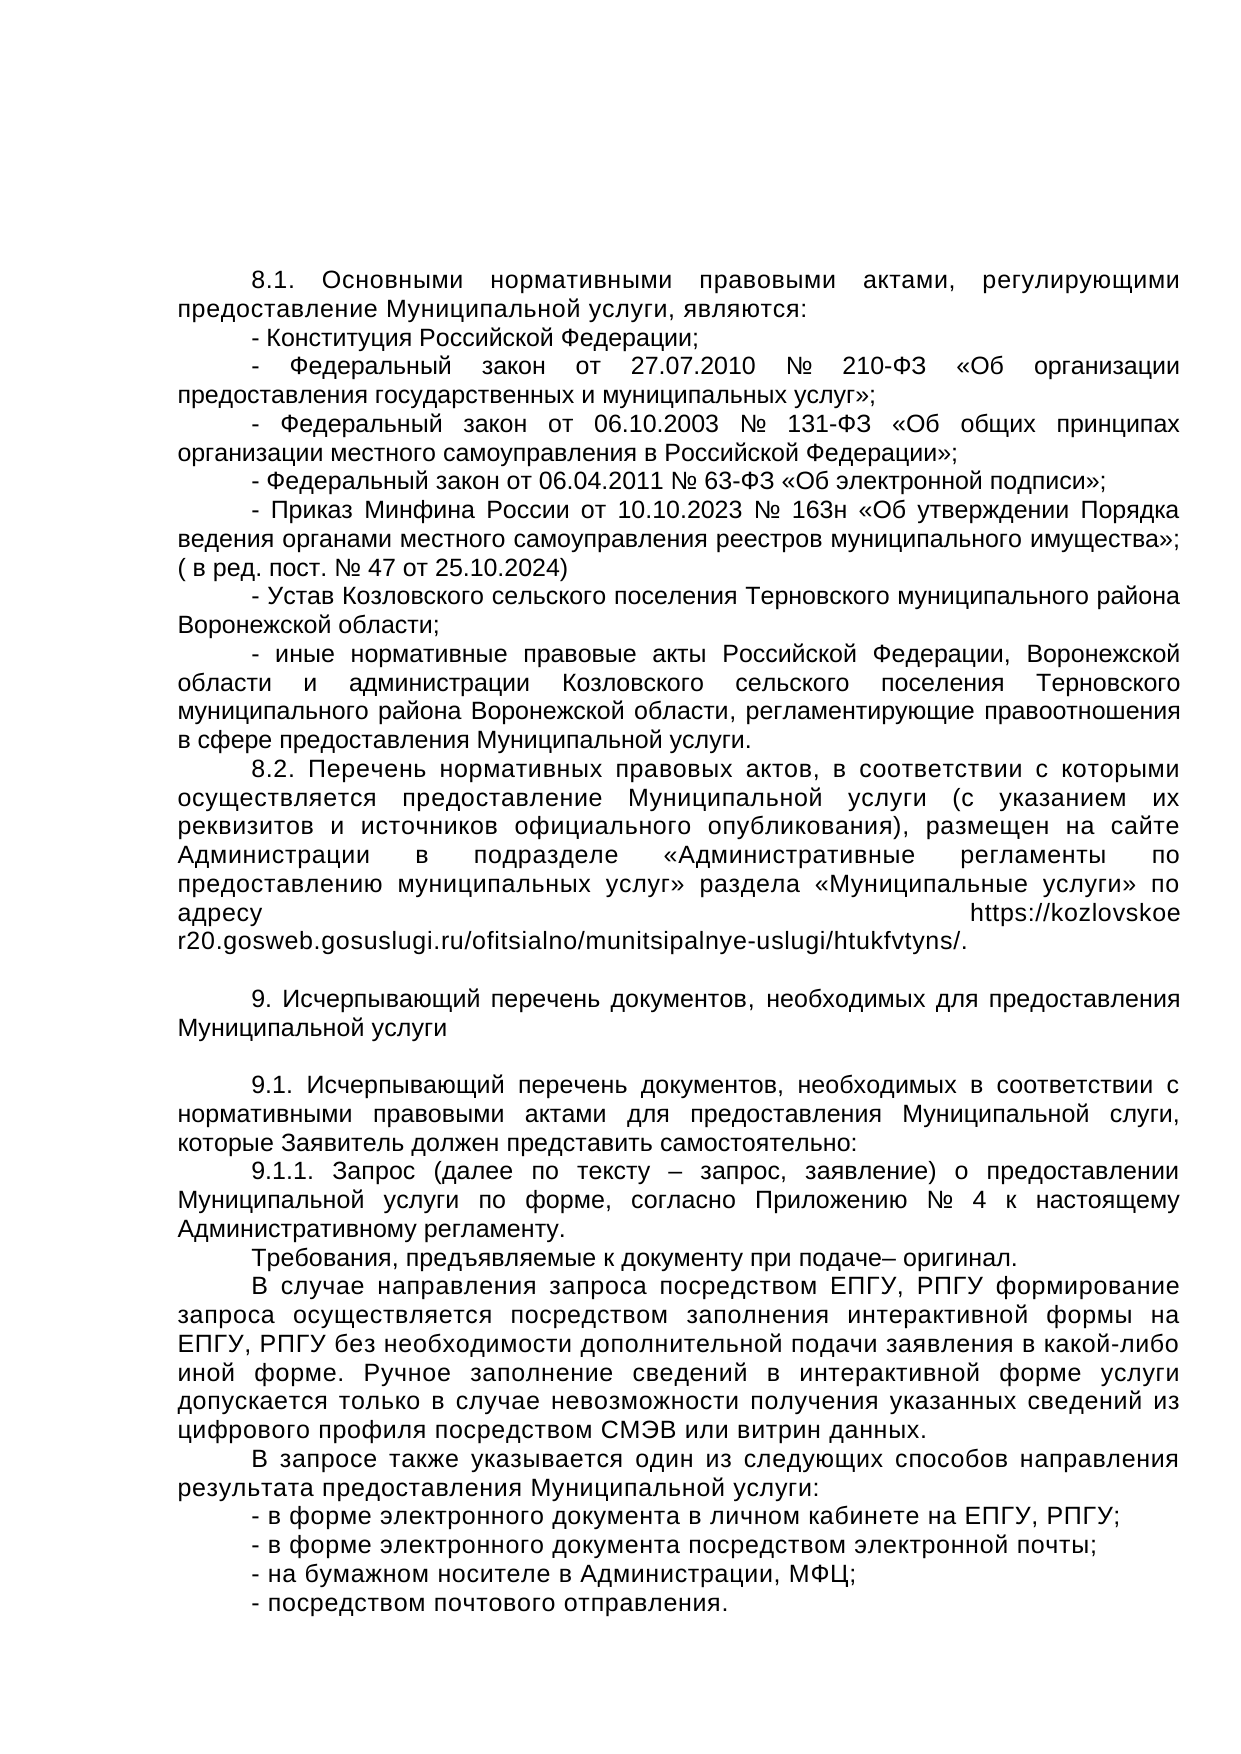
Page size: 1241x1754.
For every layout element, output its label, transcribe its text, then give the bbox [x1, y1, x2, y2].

text - Устав Козловского сельского поселения Терновского муниципального района Воронежской области; [177, 581, 1181, 639]
text - Федеральный закон от 06.10.2003 № 131-ФЗ «Об общих принципах организации местного самоуправления в Российской Федерации»; [177, 409, 1181, 466]
text 9. Исчерпывающий перечень документов, необходимых для предоставления Муниципальной услуги [177, 984, 1181, 1041]
text В запросе также указывается один из следующих способов направления результата предоставления Муниципальной услуги: [177, 1444, 1181, 1501]
text 8.2. Перечень нормативных правовых актов, в соответствии с которыми осуществляется предоставление Муниципальной услуги (с указанием их реквизитов и источников официального опубликования), размещен на сайте Администрации в подразделе «Административные регламенты по предоставлению муниципальных услуг» раздела «Муниципальные услуги» по адресу https://kozlovskoe r20.gosweb.gosuslugi.ru/ofitsialno/munitsipalnye-uslugi/htukfvtyns/. [177, 754, 1181, 955]
text В случае направления запроса посредством ЕПГУ, РПГУ формирование запроса осуществляется посредством заполнения интерактивной формы на ЕПГУ, РПГУ без необходимости дополнительной подачи заявления в какой-либо иной форме. Ручное заполнение сведений в интерактивной форме услуги допускается только в случае невозможности получения указанных сведений из цифрового профиля посредством СМЭВ или витрин данных. [177, 1271, 1181, 1444]
text - в форме электронного документа в личном кабинете на ЕПГУ, РПГУ; [177, 1501, 1181, 1530]
text - Федеральный закон от 27.07.2010 № 210-ФЗ «Об организации предоставления государственных и муниципальных услуг»; [177, 351, 1181, 409]
text - в форме электронного документа посредством электронной почты; [177, 1530, 1181, 1559]
text 9.1.1. Запрос (далее по тексту – запрос, заявление) о предоставлении Муниципальной услуги по форме, согласно Приложению № 4 к настоящему Административному регламенту. [177, 1156, 1181, 1242]
text Требования, предъявляемые к документу при подаче– оригинал. [177, 1242, 1181, 1271]
text - на бумажном носителе в Администрации, МФЦ; [177, 1559, 1181, 1587]
text 8.1. Основными нормативными правовыми актами, регулирующими предоставление Муниципальной услуги, являются: [177, 265, 1181, 322]
text - Федеральный закон от 06.04.2011 № 63-ФЗ «Об электронной подписи»; [177, 466, 1181, 495]
text 9.1. Исчерпывающий перечень документов, необходимых в соответствии с нормативными правовыми актами для предоставления Муниципальной слуги, которые Заявитель должен представить самостоятельно: [177, 1070, 1181, 1156]
text - посредством почтового отправления. [177, 1587, 1181, 1616]
text - Конституция Российской Федерации; [177, 322, 1181, 351]
text - иные нормативные правовые акты Российской Федерации, Воронежской области и администрации Козловского сельского поселения Терновского муниципального района Воронежской области, регламентирующие правоотношения в сфере предоставления Муниципальной услуги. [177, 639, 1181, 754]
text - Приказ Минфина России от 10.10.2023 № 163н «Об утверждении Порядка ведения органами местного самоуправления реестров муниципального имущества»; ( в ред. пост. № 47 от 25.10.2024) [177, 495, 1181, 581]
